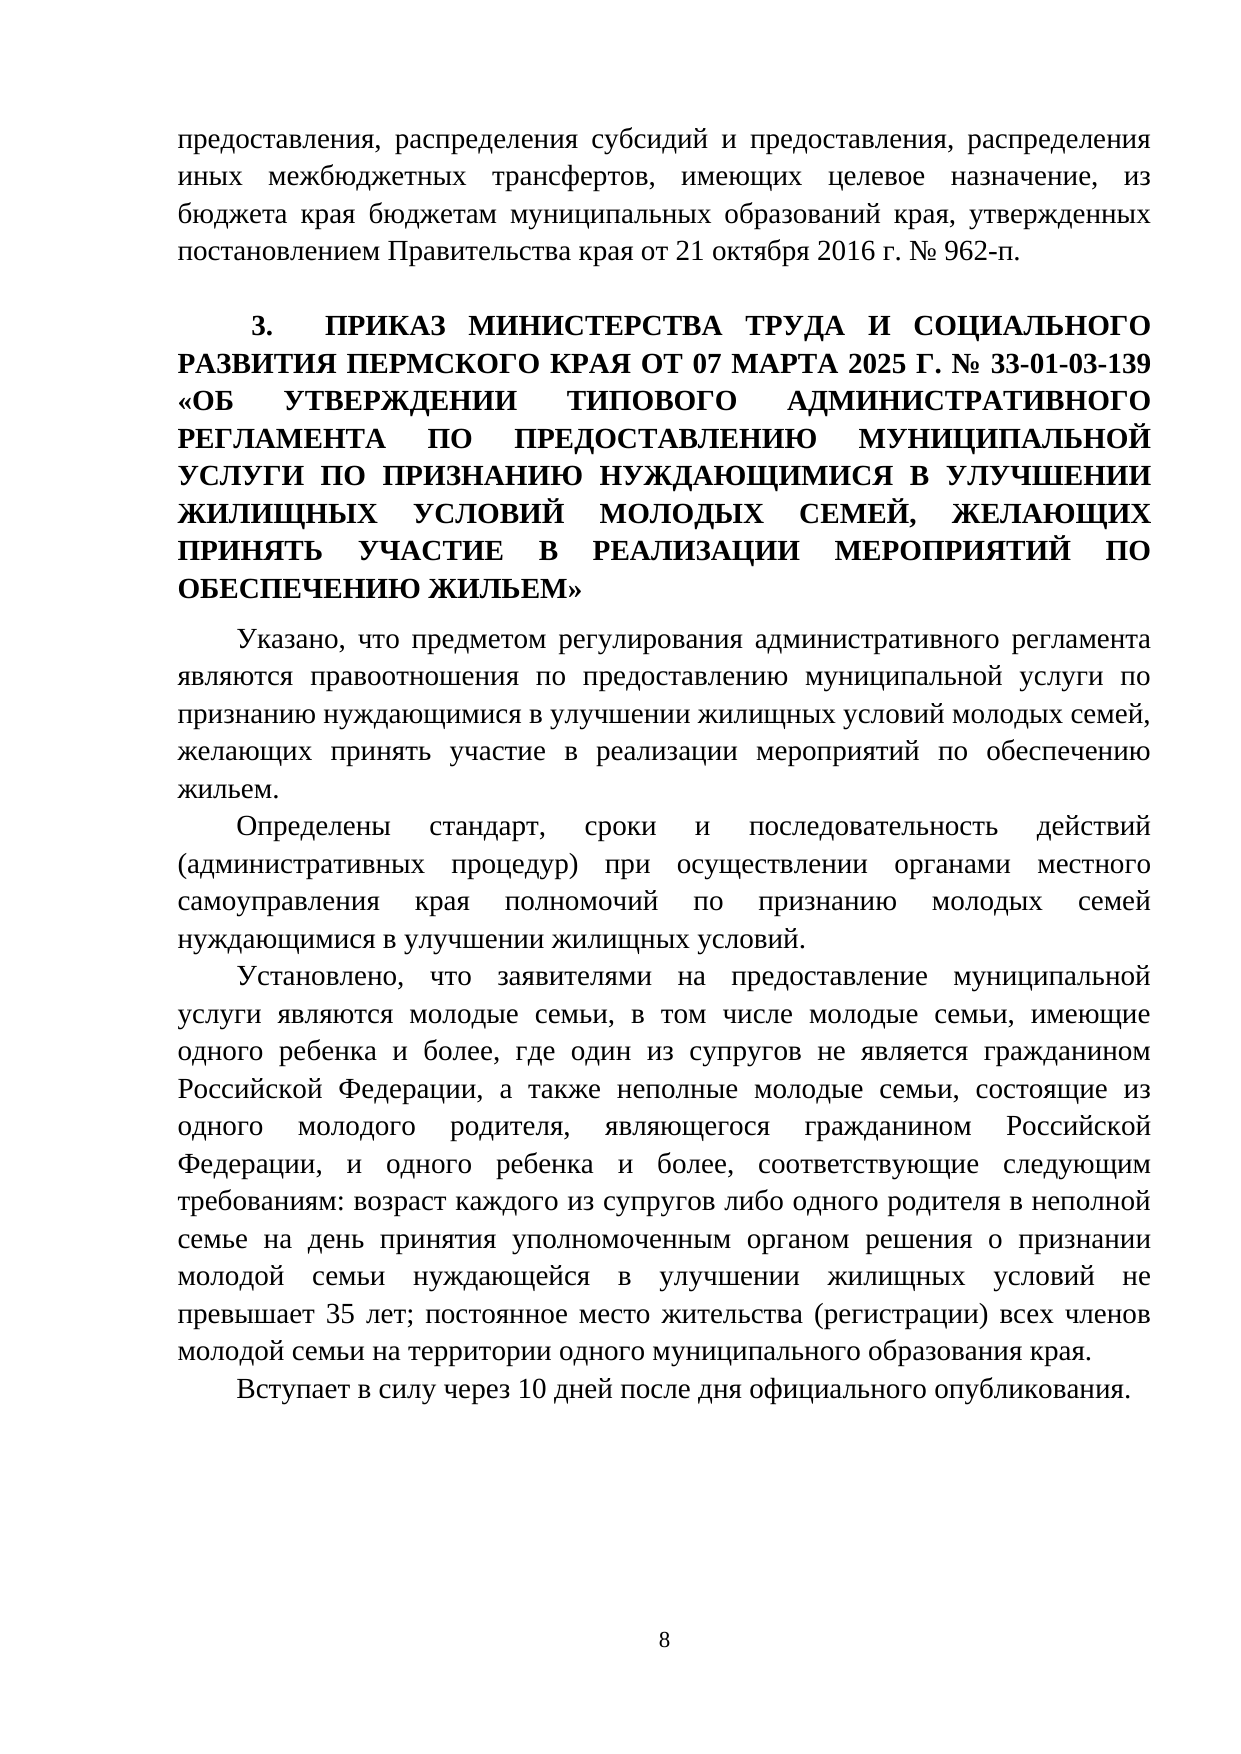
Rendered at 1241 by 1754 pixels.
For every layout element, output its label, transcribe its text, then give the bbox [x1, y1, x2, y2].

text Вступает в силу через 10 дней после дня официального опубликования. [177, 1368, 1152, 1406]
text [177, 118, 1152, 268]
text Установлено, что заявителями на предоставление муниципальной услуги являются молодые семьи, в том числе молодые семьи, имеющие одного ребенка и более, где один из супругов не является гражданином Российской Федерации, а также неполные молодые семьи, состоящие из одного молодого родителя, являющегося гражданином Российской Федерации, и одного ребенка и более, соответствующие следующим требованиям: возраст каждого из супругов либо одного родителя в неполной семье на день принятия уполномоченным органом решения о признании молодой семьи нуждающейся в улучшении жилищных условий не превышает 35 лет; постоянное место жительства (регистрации) всех членов молодой семьи на территории одного муниципального образования края. [177, 956, 1152, 1368]
text Указано, что предметом регулирования административного регламента являются правоотношения по предоставлению муниципальной услуги по признанию нуждающимися в улучшении жилищных условий молодых семей, желающих принять участие в реализации мероприятий по обеспечению жильем. [177, 618, 1152, 806]
text Определены стандарт, сроки и последовательность действий (административных процедур) при осуществлении органами местного самоуправления края полномочий по признанию молодых семей нуждающимися в улучшении жилищных условий. [177, 806, 1152, 956]
list ПРИКАЗ МИНИСТЕРСТВА ТРУДА И СОЦИАЛЬНОГО РАЗВИТИЯ ПЕРМСКОГО КРАЯ ОТ 07 МАРТА 2025 Г. № 33-01-03-139 «ОБ УТВЕРЖДЕНИИ ТИПОВОГО АДМИНИСТРАТИВНОГО РЕГЛАМЕНТА ПО ПРЕДОСТАВЛЕНИЮ МУНИЦИПАЛЬНОЙ УСЛУГИ ПО ПРИЗНАНИЮ НУЖДАЮЩИМИСЯ В УЛУЧШЕНИИ ЖИЛИЩНЫХ УСЛОВИЙ МОЛОДЫХ СЕМЕЙ, ЖЕЛАЮЩИХ ПРИНЯТЬ УЧАСТИЕ В РЕАЛИЗАЦИИ МЕРОПРИЯТИЙ ПО ОБЕСПЕЧЕНИЮ ЖИЛЬЕМ» [177, 306, 1152, 606]
